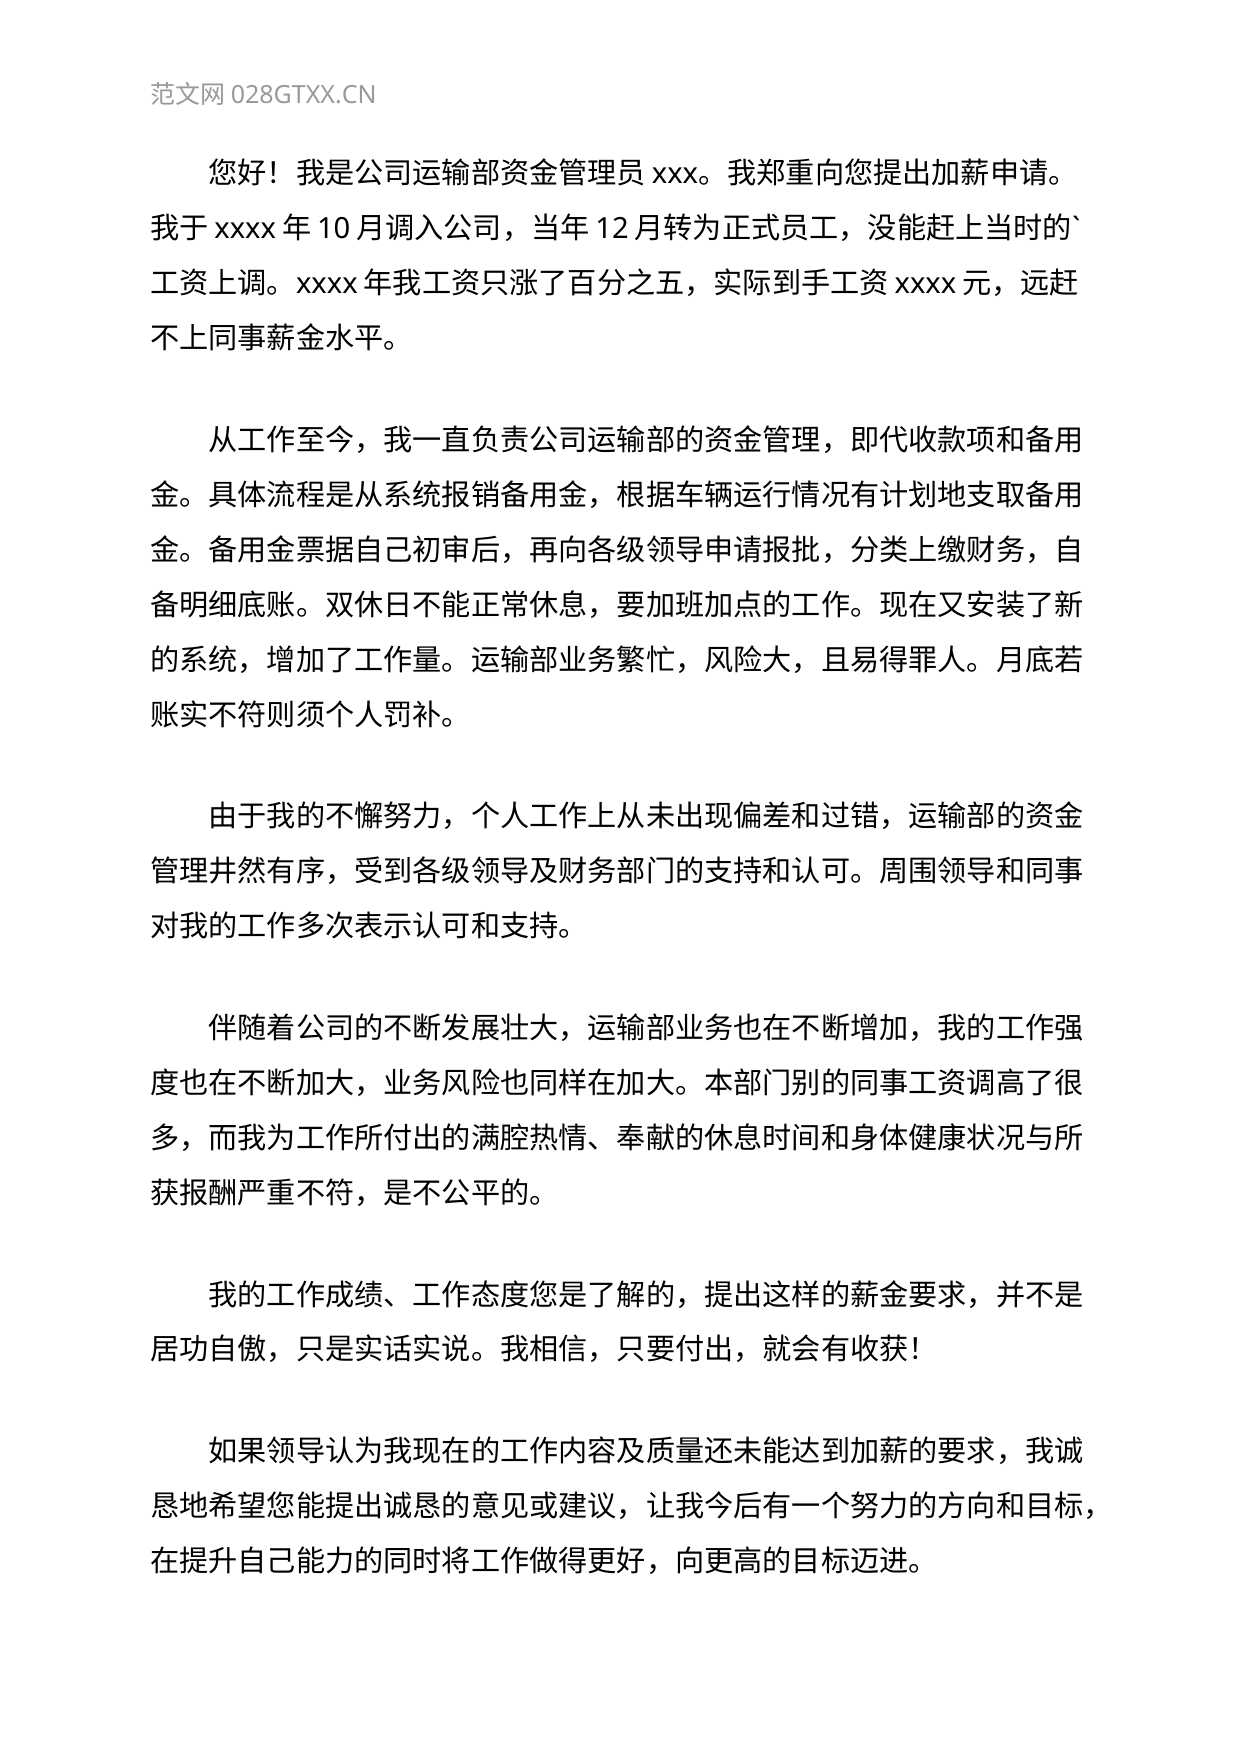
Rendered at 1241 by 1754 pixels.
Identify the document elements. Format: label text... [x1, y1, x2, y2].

text 如果领导认为我现在的工作内容及质量还未能达到加薪的要求，我诚恳地希望您能提出诚恳的意见或建议，让我今后有一个努力的方向和目标，在提升自己能力的同时将工作做得更好，向更高的目标迈进。 [150, 1428, 1090, 1580]
text 您好！我是公司运输部资金管理员xxx。我郑重向您提出加薪申请。我于xxxx年10月调入公司，当年12月转为正式员工，没能赶上当时的`工资上调。xxxx年我工资只涨了百分之五，实际到手工资xxxx元，远赶不上同事薪金水平。 [150, 150, 1090, 357]
text 我的工作成绩、工作态度您是了解的，提出这样的薪金要求，并不是居功自傲，只是实话实说。我相信，只要付出，就会有收获！ [150, 1271, 1090, 1368]
text 从工作至今，我一直负责公司运输部的资金管理，即代收款项和备用金。具体流程是从系统报销备用金，根据车辆运行情况有计划地支取备用金。备用金票据自己初审后，再向各级领导申请报批，分类上缴财务，自备明细底账。双休日不能正常休息，要加班加点的工作。现在又安装了新的系统，增加了工作量。运输部业务繁忙，风险大，且易得罪人。月底若账实不符则须个人罚补。 [150, 417, 1090, 733]
text 伴随着公司的不断发展壮大，运输部业务也在不断增加，我的工作强度也在不断加大，业务风险也同样在加大。本部门别的同事工资调高了很多，而我为工作所付出的满腔热情、奉献的休息时间和身体健康状况与所获报酬严重不符，是不公平的。 [150, 1004, 1090, 1212]
text 由于我的不懈努力，个人工作上从未出现偏差和过错，运输部的资金管理井然有序，受到各级领导及财务部门的支持和认可。周围领导和同事对我的工作多次表示认可和支持。 [150, 793, 1090, 945]
